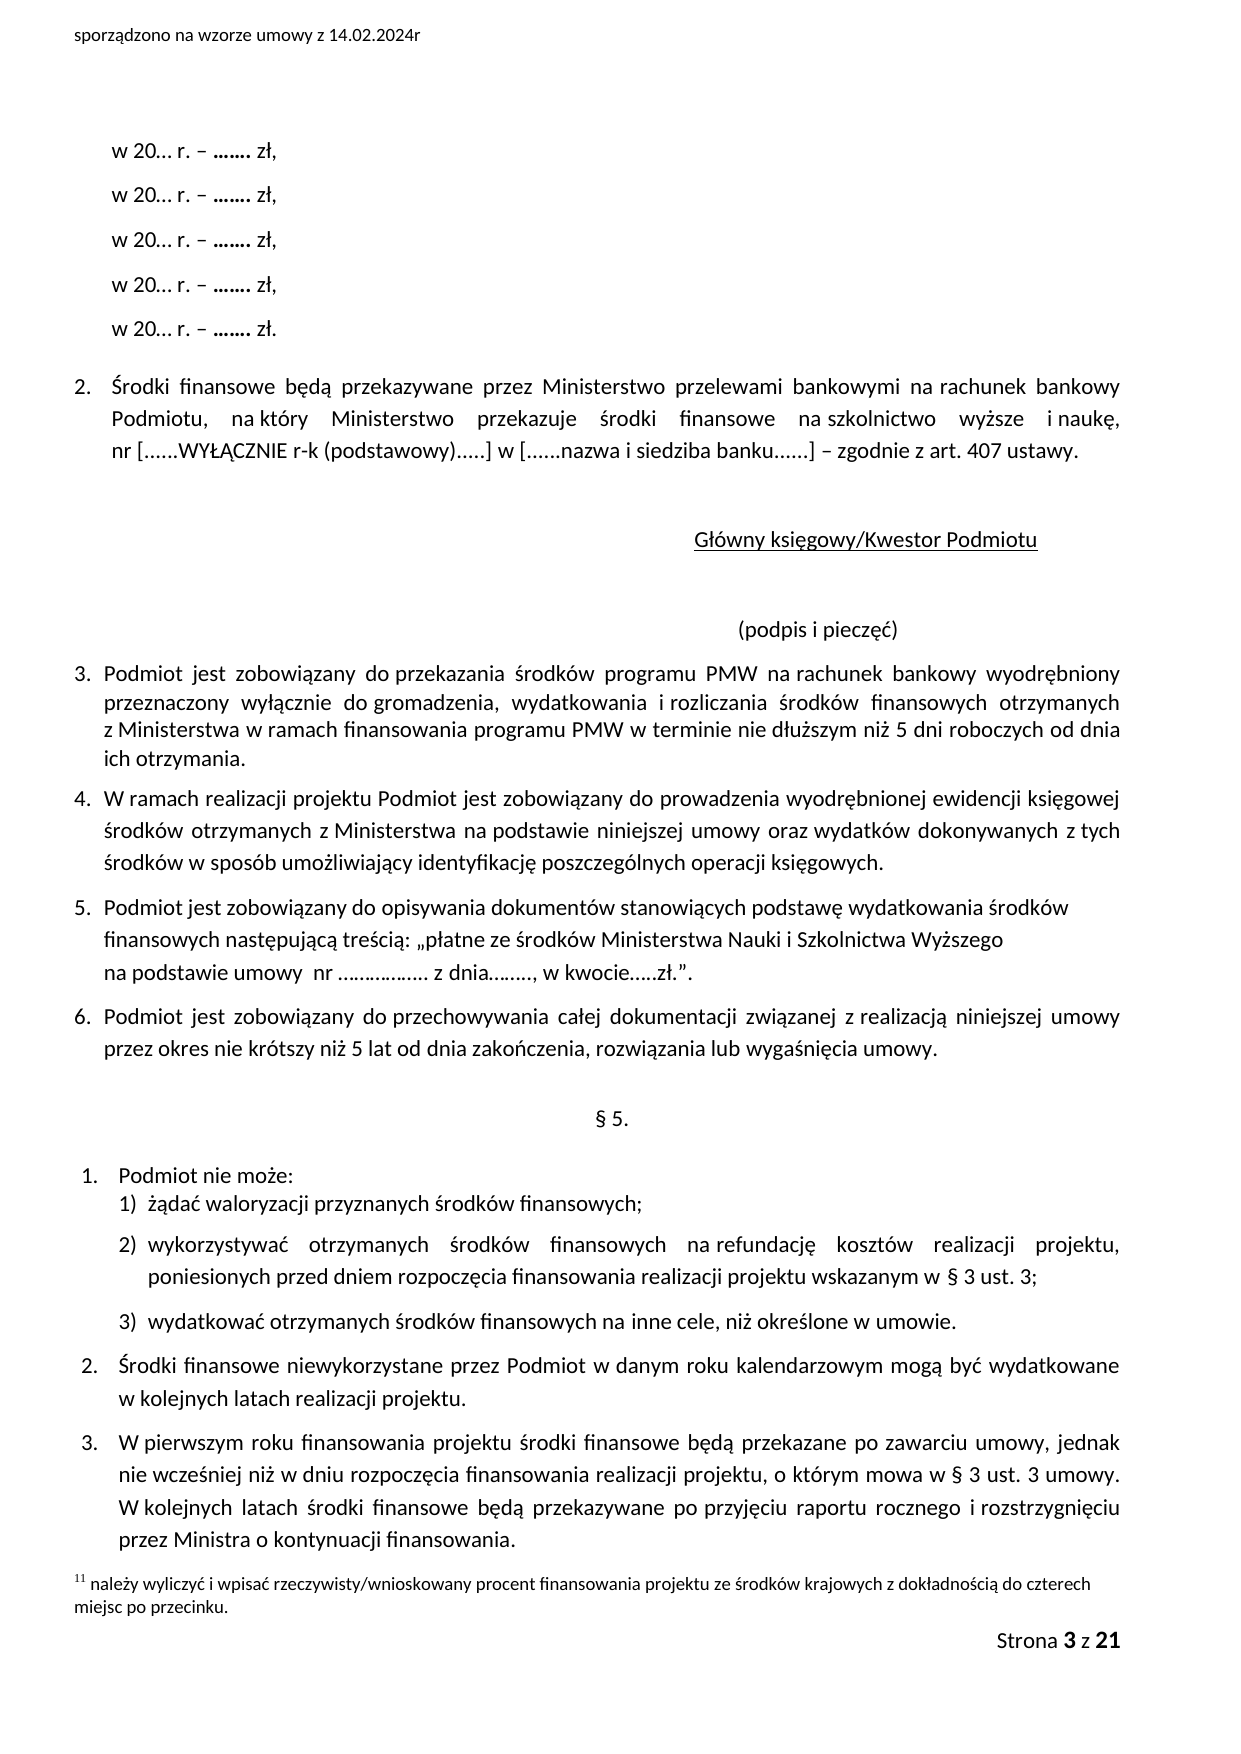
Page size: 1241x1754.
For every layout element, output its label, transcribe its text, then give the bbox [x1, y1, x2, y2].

list wydatkować otrzymanych środków finansowych na inne cele, niż określone w umowie. [118, 1307, 1120, 1335]
list Podmiot nie może: [81, 1161, 1120, 1189]
text w 20… r. – ……. zł, [111, 270, 1120, 298]
text w 20… r. – ……. zł, [111, 136, 1120, 164]
text (podpis i pieczęć) [738, 615, 1120, 643]
list Podmiot jest zobowiązany do opisywania dokumentów stanowiących podstawę wydatkowania środków finansowych następującą treścią: „płatne ze środków Ministerstwa Nauki i Szkolnictwa Wyższego na podstawie umowy nr …………….. z dnia…….., w kwocie…..zł.”. [74, 893, 1120, 986]
text w 20… r. – ……. zł, [111, 225, 1120, 253]
text Główny księgowy/Kwestor Podmiotu [694, 526, 1120, 553]
text w 20… r. – ……. zł, [111, 181, 1120, 208]
list Podmiot jest zobowiązany do przekazania środków programu PMW na rachunek bankowy wyodrębniony przeznaczony wyłącznie do gromadzenia, wydatkowania i rozliczania środków finansowych otrzymanych z Ministerstwa w ramach finansowania programu PMW w terminie nie dłuższym niż 5 dni roboczych od dnia ich otrzymania. [74, 659, 1120, 772]
list W ramach realizacji projektu Podmiot jest zobowiązany do prowadzenia wyodrębnionej ewidencji księgowej środków otrzymanych z Ministerstwa na podstawie niniejszej umowy oraz wydatków dokonywanych z tych środków w sposób umożliwiający identyfikację poszczególnych operacji księgowych. [74, 784, 1120, 877]
list Podmiot jest zobowiązany do przechowywania całej dokumentacji związanej z realizacją niniejszej umowy przez okres nie krótszy niż 5 lat od dnia zakończenia, rozwiązania lub wygaśnięcia umowy. [74, 1002, 1120, 1062]
list żądać waloryzacji przyznanych środków finansowych; [118, 1189, 1120, 1217]
list Środki finansowe niewykorzystane przez Podmiot w danym roku kalendarzowym mogą być wydatkowane w kolejnych latach realizacji projektu. [81, 1351, 1120, 1412]
text § 5. [103, 1104, 1120, 1132]
list W pierwszym roku finansowania projektu środki finansowe będą przekazane po zawarciu umowy, jednak nie wcześniej niż w dniu rozpoczęcia finansowania realizacji projektu, o którym mowa w § 3 ust. 3 umowy. W kolejnych latach środki finansowe będą przekazywane po przyjęciu raportu rocznego i rozstrzygnięciu przez Ministra o kontynuacji finansowania. [81, 1428, 1120, 1553]
list wykorzystywać otrzymanych środków finansowych na refundację kosztów realizacji projektu, poniesionych przed dniem rozpoczęcia finansowania realizacji projektu wskazanym w § 3 ust. 3; [118, 1230, 1120, 1290]
text w 20… r. – ……. zł. [111, 314, 1120, 343]
list Środki finansowe będą przekazywane przez Ministerstwo przelewami bankowymi na rachunek bankowy Podmiotu, na który Ministerstwo przekazuje środki finansowe na szkolnictwo wyższe i naukę, nr [......WYŁĄCZNIE r-k (podstawowy).....] w – zgodnie z art. 407 ustawy. [74, 372, 1120, 464]
